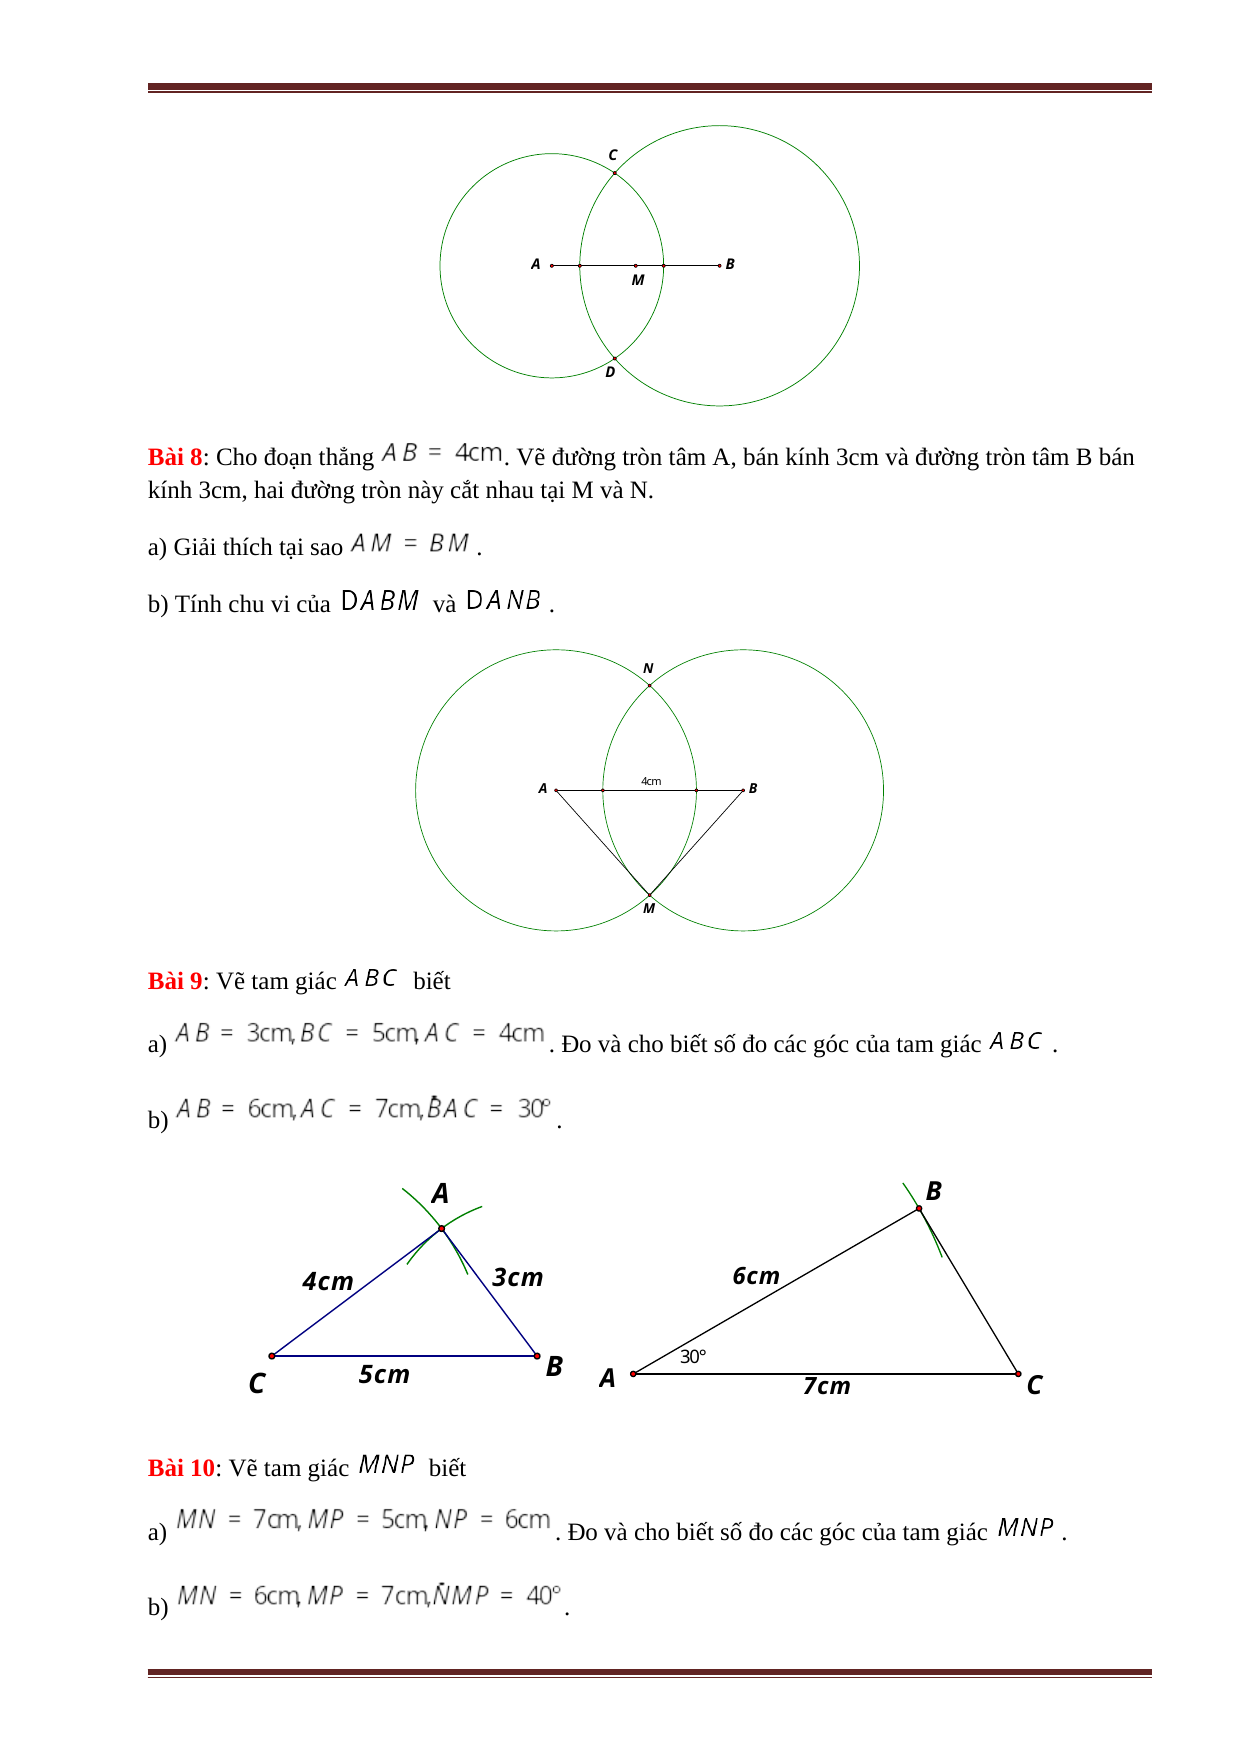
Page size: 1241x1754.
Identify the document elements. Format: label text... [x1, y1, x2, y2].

text b) Tính chu vi của và . [148, 586, 1152, 618]
text a) . Đo và cho biết số đo các góc của tam giác . [148, 1020, 1152, 1058]
text b) . [148, 1570, 1152, 1621]
text Bài 10: Vẽ tam giác biết [148, 1450, 1152, 1482]
text a) Giải thích tại sao . [148, 528, 1152, 561]
text a) . Đo và cho biết số đo các góc của tam giác . [148, 1507, 1152, 1545]
text Bài 8: Cho đoạn thẳng . Vẽ đường tròn tâm A, bán kính 3cm và đường tròn tâm B bán kính 3cm, hai đường tròn này cắt nhau tại M và N. [148, 438, 1152, 503]
text Bài 9: Vẽ tam giác biết [148, 963, 1152, 995]
text b) . [148, 1083, 1152, 1134]
